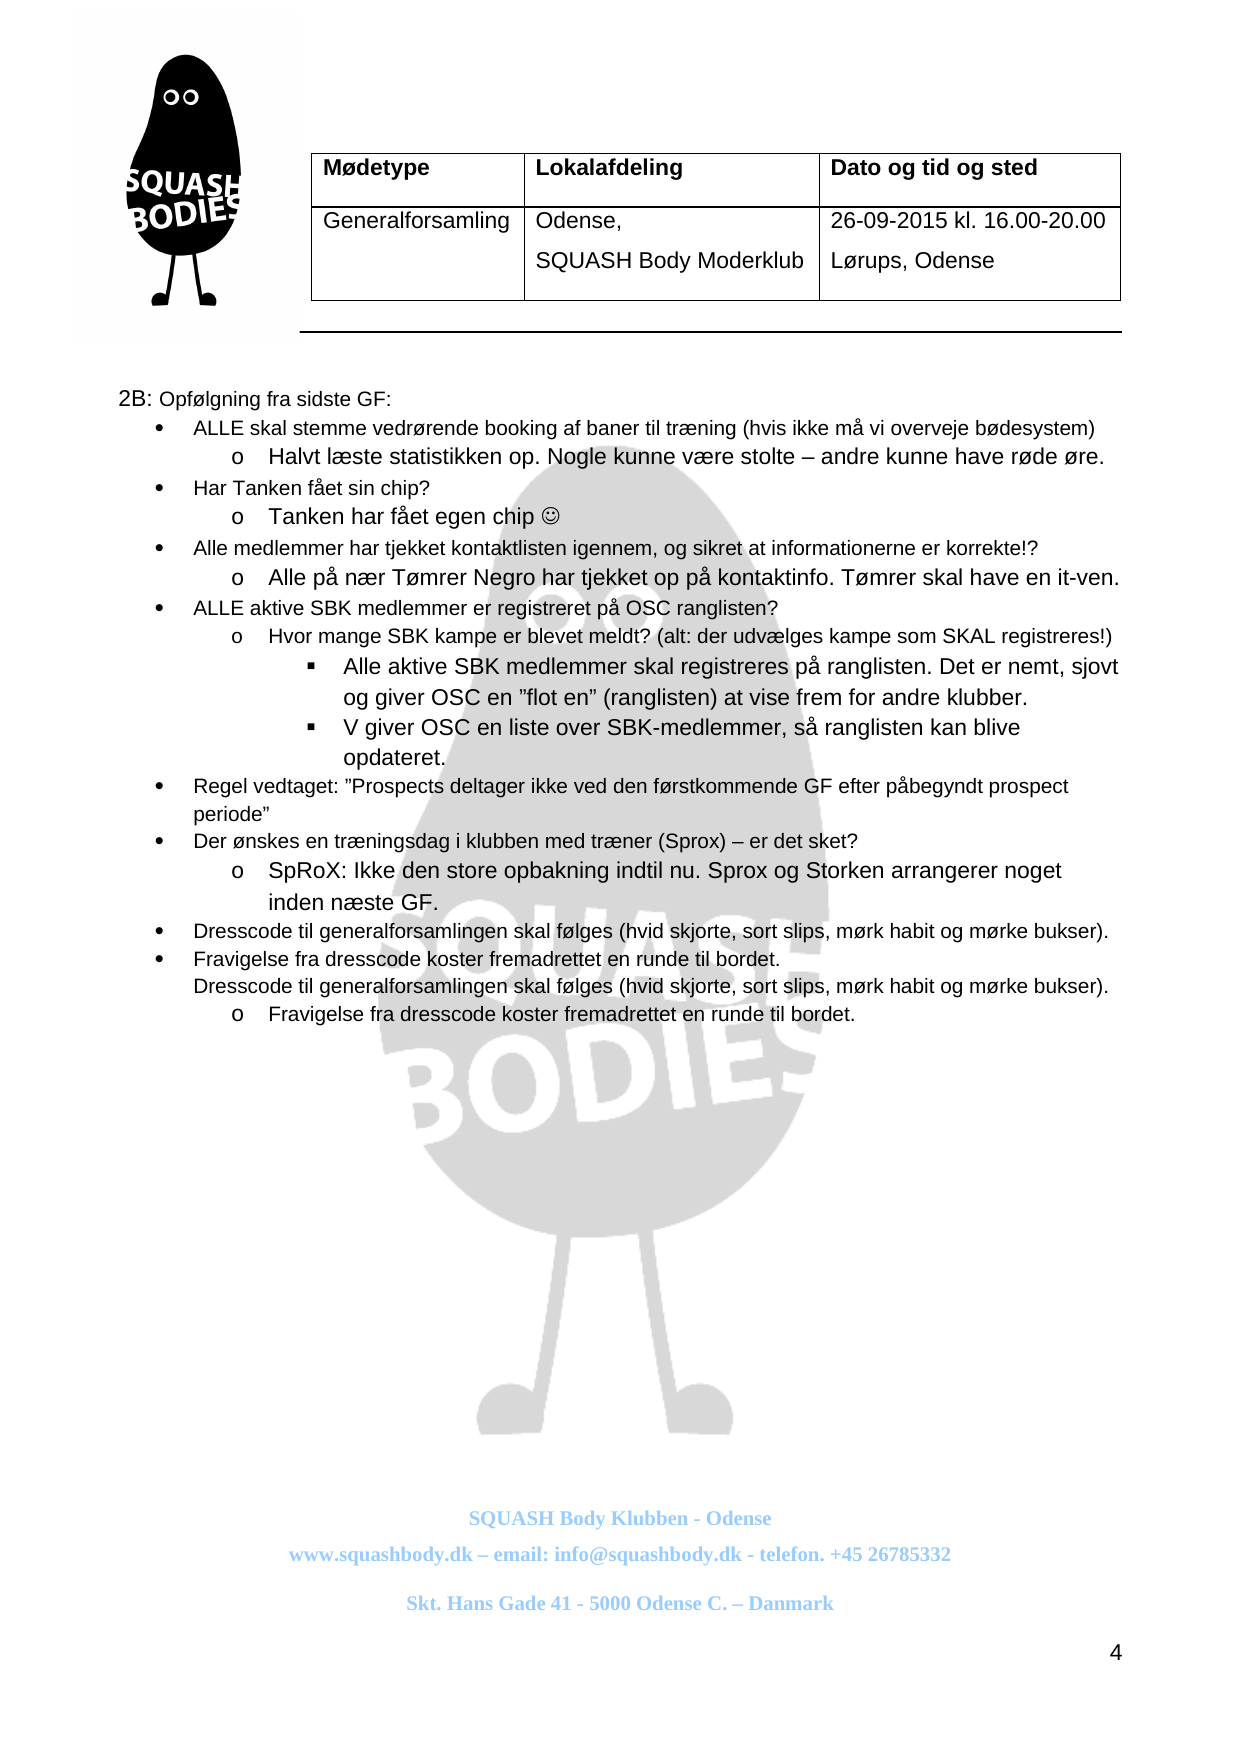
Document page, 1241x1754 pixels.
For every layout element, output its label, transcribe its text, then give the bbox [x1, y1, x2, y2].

list Alle aktive SBK medlemmer skal registreres på ranglisten. Det er nemt, sjovt og giver OSC en ”flot en” (ranglisten) at vise frem for andre klubber. [306, 653, 1122, 710]
list Tanken har fået egen chip [231, 503, 1122, 532]
list Fravigelse fra dresscode koster fremadrettet en runde til bordet. [231, 1002, 1122, 1058]
list Fravigelse fra dresscode koster fremadrettet en runde til bordet. Dresscode til generalforsamlingen skal følges (hvid skjorte, sort slips, mørk habit og mørke bukser). [156, 947, 1122, 998]
list Alle medlemmer har tjekket kontaktlisten igennem, og sikret at informationerne er korrekte!? [156, 536, 1122, 560]
list ALLE aktive SBK medlemmer er registreret på OSC ranglisten? [156, 596, 1122, 620]
list ALLE skal stemme vedrørende booking af baner til træning (hvis ikke må vi overveje bødesystem) [156, 416, 1122, 440]
list Hvor mange SBK kampe er blevet meldt? (alt: der udvælges kampe som SKAL registreres!) [231, 623, 1122, 649]
list Halvt læste statistikken op. Nogle kunne være stolte – andre kunne have røde øre. [231, 443, 1122, 472]
list Alle på nær Tømrer Negro har tjekket op på kontaktinfo. Tømrer skal have en it-ven. [231, 563, 1122, 592]
list V giver OSC en liste over SBK-medlemmer, så ranglisten kan blive opdateret. [306, 714, 1122, 770]
list Regel vedtaget: ”Prospects deltager ikke ved den førstkommende GF efter påbegyndt prospect periode” [156, 774, 1122, 826]
text 2B: Opfølgning fra sidste GF: [118, 385, 1122, 412]
list SpRoX: Ikke den store opbakning indtil nu. Sprox og Storken arrangerer noget inden næste GF. [231, 857, 1122, 915]
list Dresscode til generalforsamlingen skal følges (hvid skjorte, sort slips, mørk habit og mørke bukser). [156, 919, 1122, 943]
list Har Tanken fået sin chip? [156, 476, 1122, 500]
picture [70, 13, 300, 343]
list Der ønskes en træningsdag i klubben med træner (Sprox) – er det sket? [156, 829, 1122, 853]
